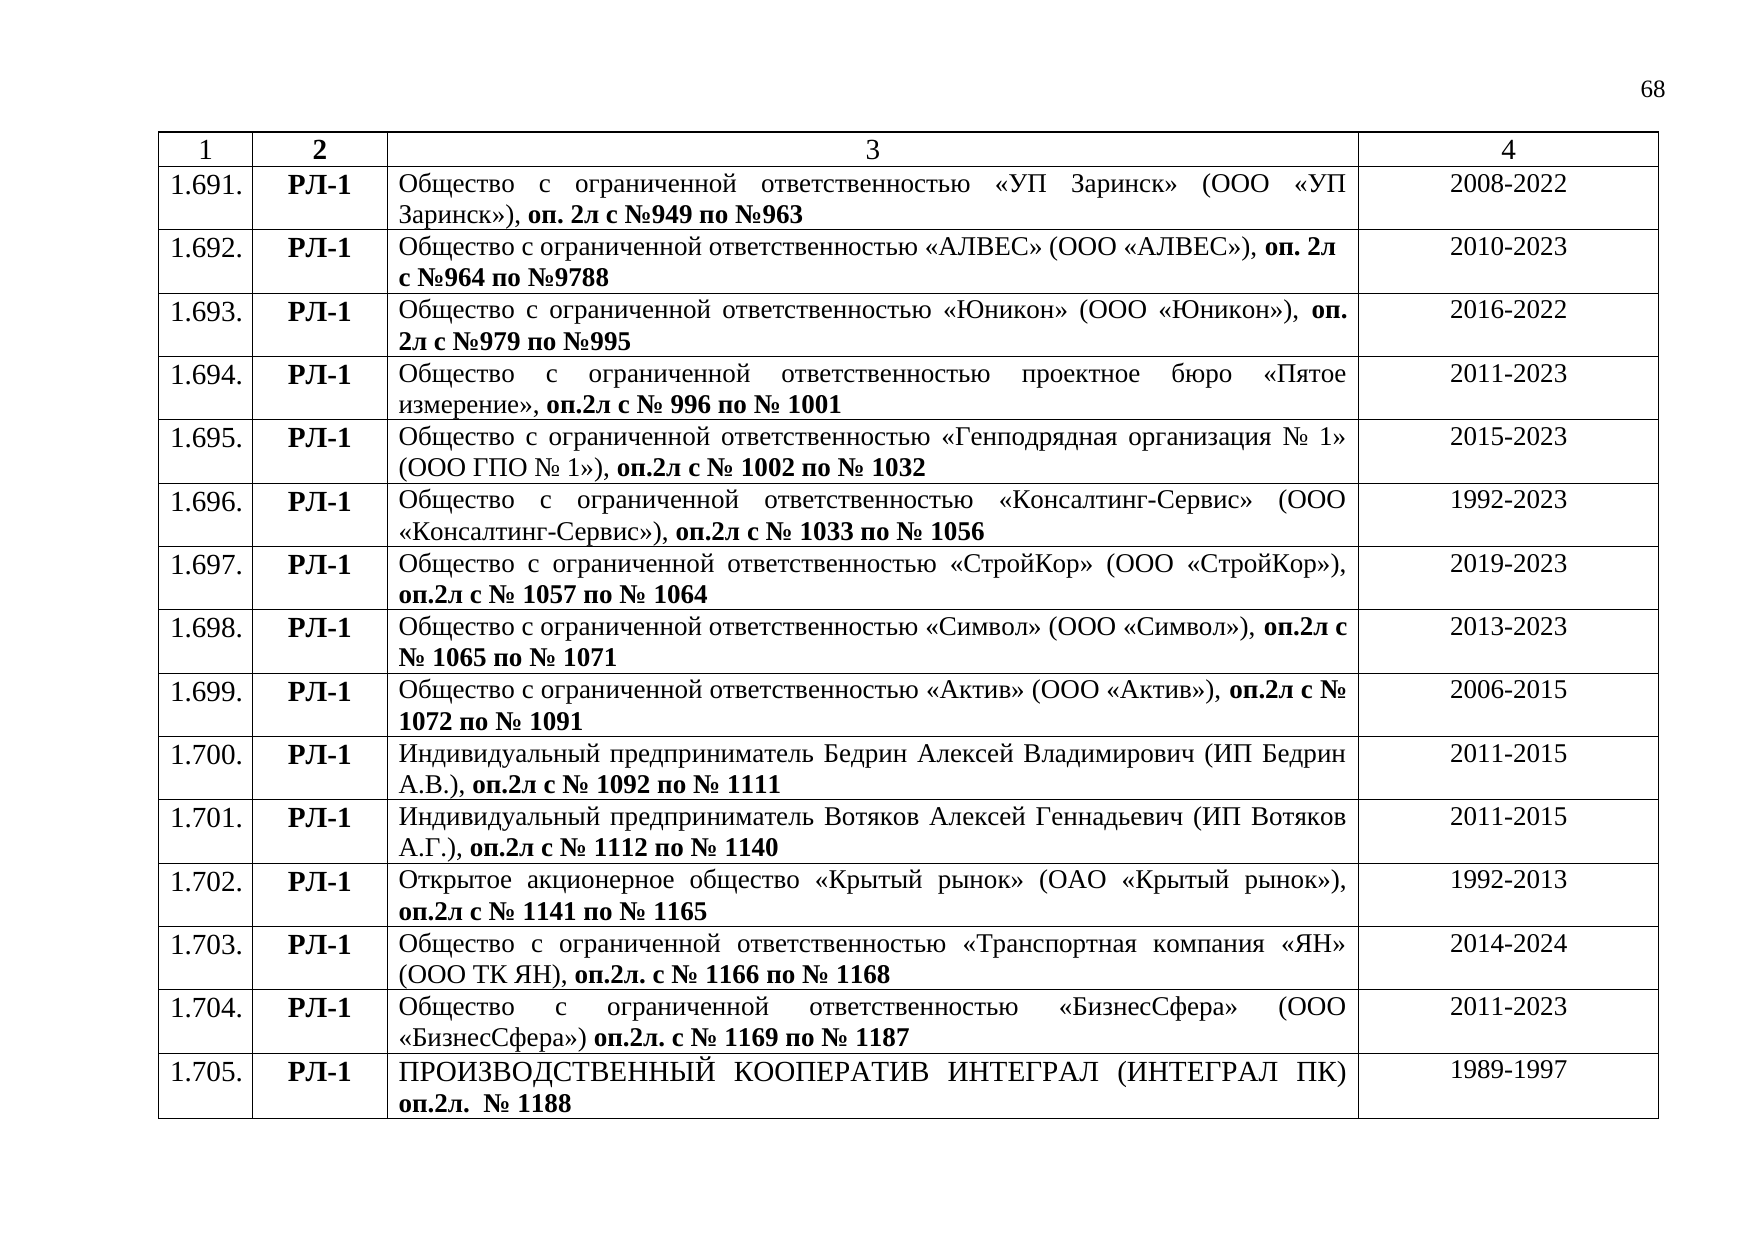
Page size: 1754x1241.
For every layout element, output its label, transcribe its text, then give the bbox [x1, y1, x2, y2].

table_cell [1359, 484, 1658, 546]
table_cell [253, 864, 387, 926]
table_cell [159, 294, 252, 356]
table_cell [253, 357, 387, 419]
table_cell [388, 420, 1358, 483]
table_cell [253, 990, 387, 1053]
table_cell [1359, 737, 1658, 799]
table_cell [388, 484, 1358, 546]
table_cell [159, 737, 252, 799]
table_header 3 [388, 133, 1358, 166]
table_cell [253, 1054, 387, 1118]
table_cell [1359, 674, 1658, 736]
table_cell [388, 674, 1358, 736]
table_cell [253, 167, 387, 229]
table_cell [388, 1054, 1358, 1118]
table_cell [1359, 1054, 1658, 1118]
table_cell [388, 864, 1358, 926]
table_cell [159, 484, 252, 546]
table_header 4 [1359, 133, 1658, 166]
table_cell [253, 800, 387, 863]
table_header 1 [159, 133, 252, 166]
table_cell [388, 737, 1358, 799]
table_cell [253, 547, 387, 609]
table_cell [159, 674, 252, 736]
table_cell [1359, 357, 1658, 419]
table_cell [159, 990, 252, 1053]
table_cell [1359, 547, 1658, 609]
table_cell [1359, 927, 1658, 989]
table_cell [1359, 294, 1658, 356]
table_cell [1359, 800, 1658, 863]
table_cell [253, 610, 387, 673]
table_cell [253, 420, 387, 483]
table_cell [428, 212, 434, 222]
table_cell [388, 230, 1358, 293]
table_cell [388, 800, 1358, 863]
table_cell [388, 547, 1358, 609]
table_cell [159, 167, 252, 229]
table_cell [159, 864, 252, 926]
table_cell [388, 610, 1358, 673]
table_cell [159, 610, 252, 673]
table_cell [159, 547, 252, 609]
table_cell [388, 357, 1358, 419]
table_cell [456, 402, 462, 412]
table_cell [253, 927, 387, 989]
table_header 2 [253, 133, 387, 166]
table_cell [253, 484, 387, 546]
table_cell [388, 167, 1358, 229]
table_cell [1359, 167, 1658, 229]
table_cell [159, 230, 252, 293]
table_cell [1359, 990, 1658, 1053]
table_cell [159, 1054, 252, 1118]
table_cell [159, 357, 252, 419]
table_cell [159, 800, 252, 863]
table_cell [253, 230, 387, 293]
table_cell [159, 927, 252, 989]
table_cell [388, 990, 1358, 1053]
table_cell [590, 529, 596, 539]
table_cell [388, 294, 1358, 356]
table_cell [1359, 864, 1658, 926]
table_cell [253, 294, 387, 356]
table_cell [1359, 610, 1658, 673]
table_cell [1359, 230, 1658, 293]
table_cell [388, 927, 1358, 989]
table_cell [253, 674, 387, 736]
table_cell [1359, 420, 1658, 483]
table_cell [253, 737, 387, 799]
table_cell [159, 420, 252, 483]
